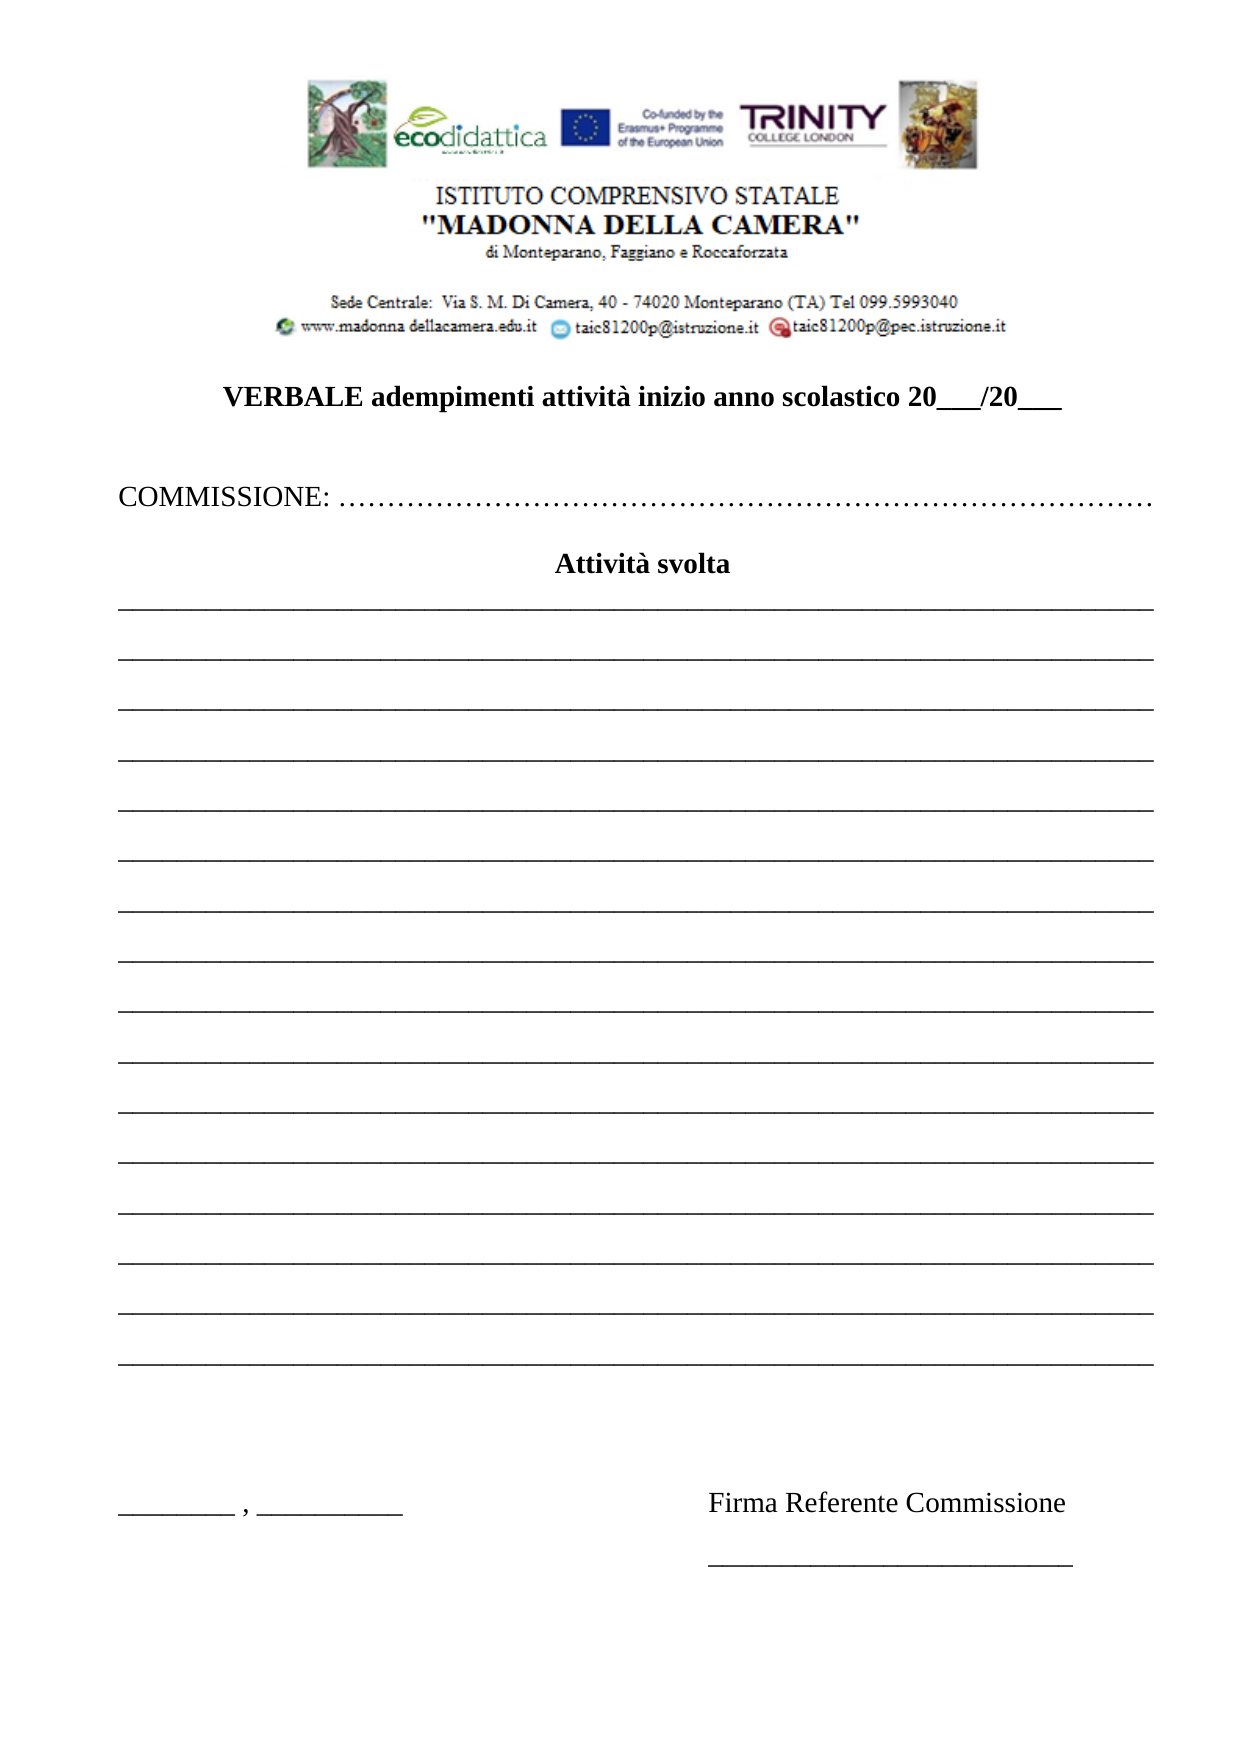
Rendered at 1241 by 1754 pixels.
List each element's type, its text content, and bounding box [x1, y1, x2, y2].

text ________ , __________ Firma Referente Commissione [118, 1486, 1167, 1519]
text VERBALE adempimenti attività inizio anno scolastico 20___/20___ [118, 379, 1167, 412]
picture [272, 67, 1013, 346]
text ________________________________________________________________________________________________________________________________________________________________________________________________________________________________________________________________________________________________________________________________________________________________________________________________________________________________________________________________________________________________________________________________________________________________________________________________________________________________________________________________________________________________________________________________________________________________________________________________________________________________________________________________________________________________________________________________________________________________________________________________________________________________________________________________________________________________________________________________________________________________________________ [118, 580, 1167, 1368]
text _________________________ [118, 1536, 1167, 1603]
text COMMISSIONE: ………………………………………………………………………… [118, 479, 1167, 513]
text Attività svolta [118, 546, 1167, 580]
